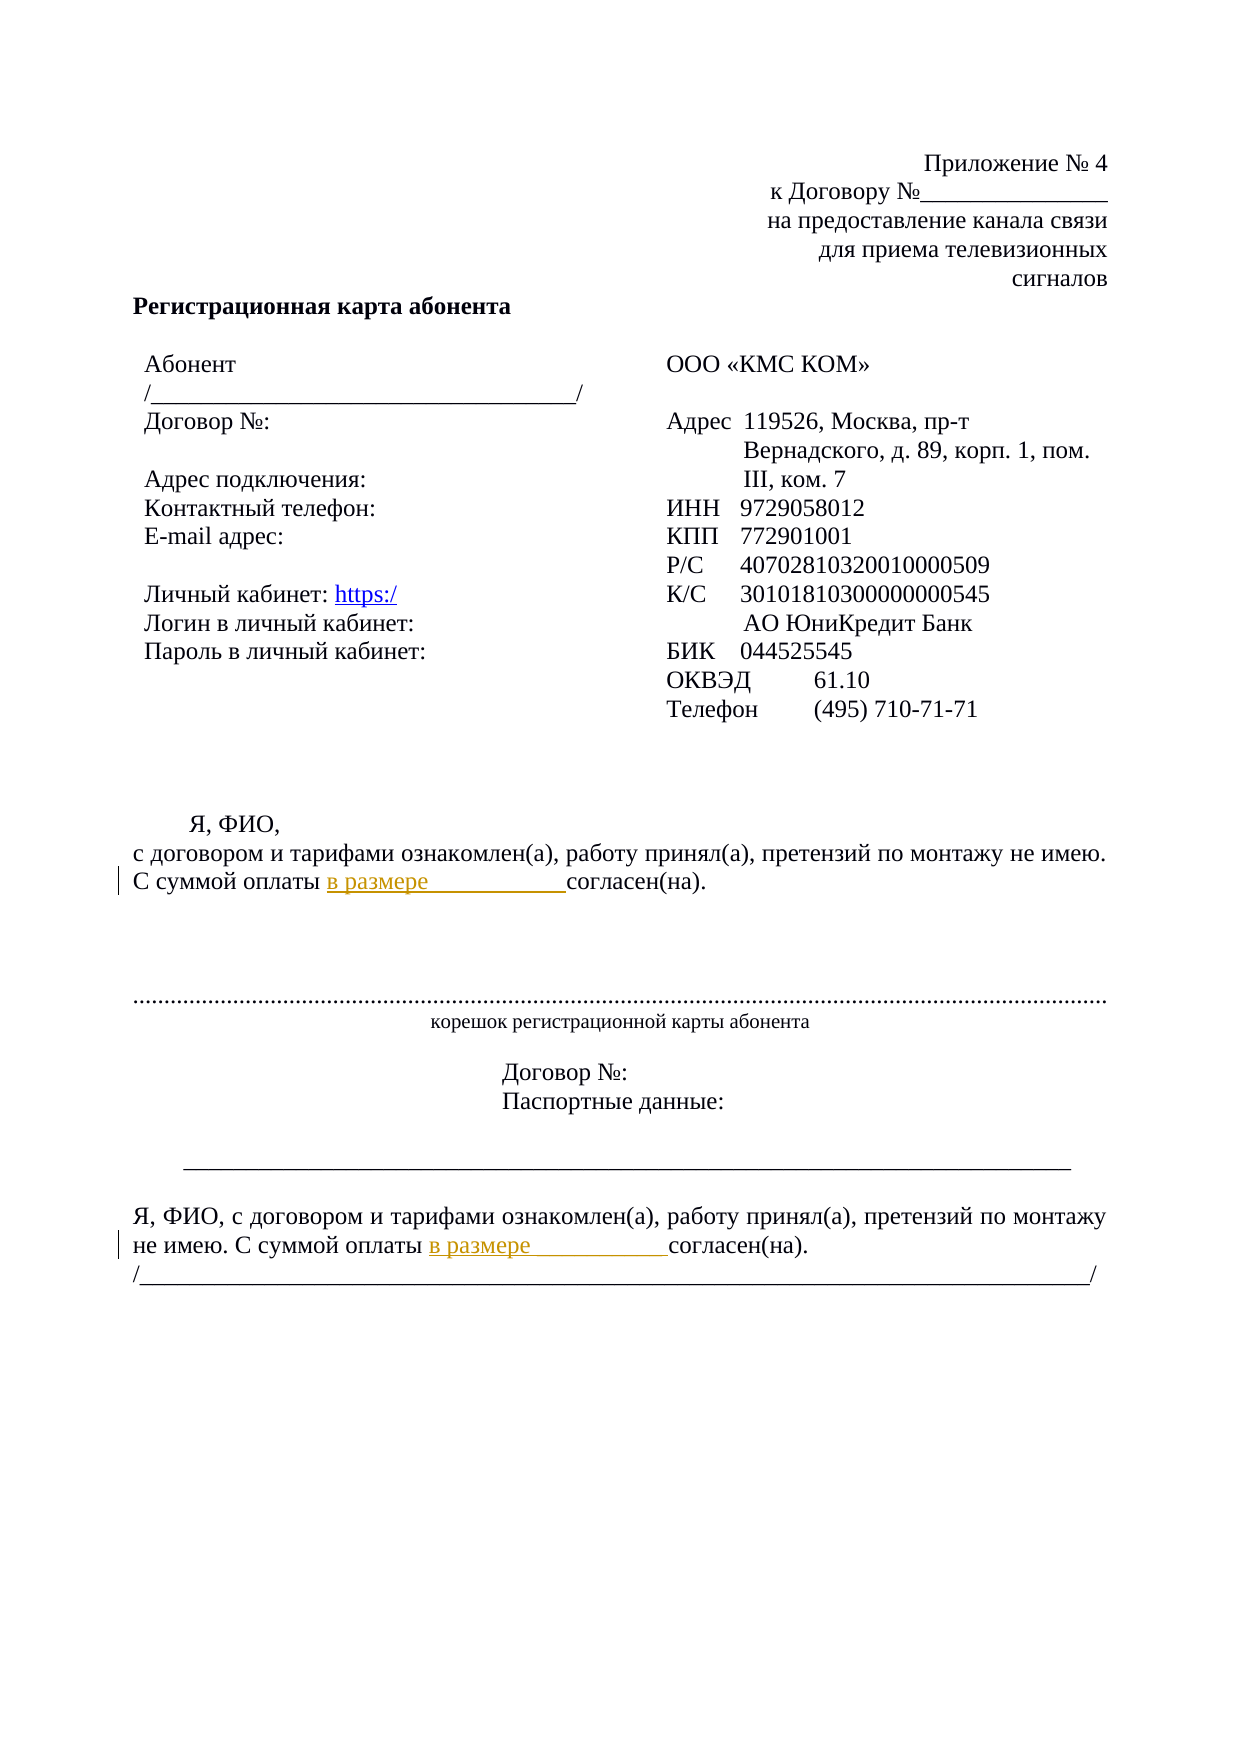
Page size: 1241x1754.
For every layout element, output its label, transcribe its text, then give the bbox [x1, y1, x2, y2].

text _______________________________________________________________________ [59, 1144, 1108, 1172]
text на предоставление канала связи [723, 205, 1108, 234]
text /____________________________________________________________________________/ [133, 1259, 1108, 1287]
text Регистрационная карта абонента [133, 291, 1108, 320]
text Я, ФИО, [133, 809, 1108, 838]
text Я, ФИО, с договором и тарифами ознакомлен(а), работу принял(а), претензий по монтажу не имею. С суммой оплаты согласен(на). [133, 1201, 1108, 1259]
table_header Абонент /__________________________________/ Договор №: Адрес подключения: Контактный телефон: E-mail адрес: Личный кабинет: https:/ Логин в личный кабинет: Пароль в личный кабинет: [133, 349, 655, 751]
table_header ООО «КМС КОМ» Адрес 119526, Москва, пр-т Вернадского, д. 89, корп. 1, пом. III, ком. 7 ИНН 9729058012 КПП 772901001 Р/С 40702810320010000509 К/С 30101810300000000545 АО ЮниКредит Банк БИК 044525545 ОКВЭД 61.10 Телефон (495) 710-71-71 [655, 349, 1108, 751]
text корешок регистрационной карты абонента [133, 1009, 1108, 1033]
text Паспортные данные: [502, 1086, 1108, 1115]
text для приема телевизионных сигналов [723, 234, 1108, 291]
text к Договору №_______________ [723, 176, 1108, 205]
text с договором и тарифами ознакомлен(а), работу принял(а), претензий по монтажу не имею. С суммой оплаты согласен(на). [133, 838, 1108, 895]
text Договор №: [502, 1057, 1108, 1086]
text Приложение № 4 [133, 148, 1108, 176]
